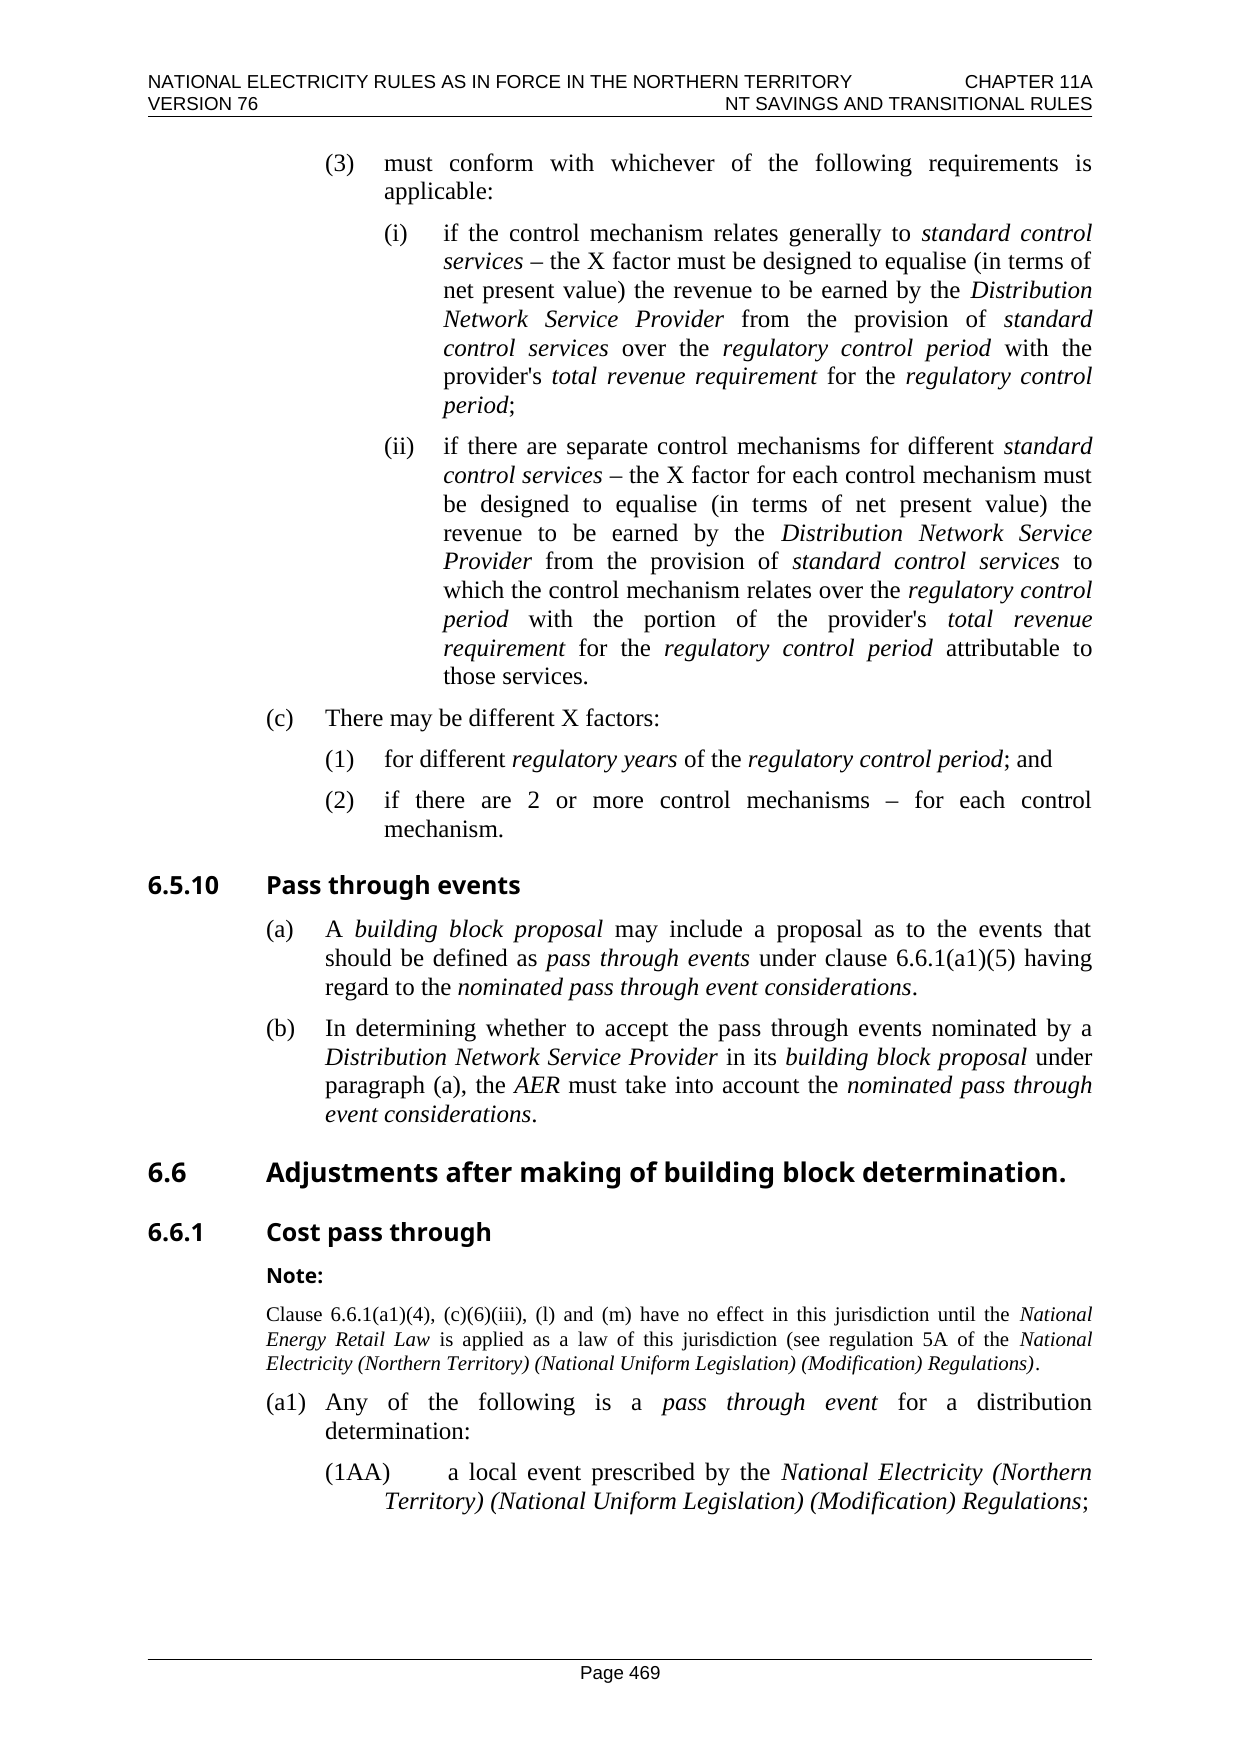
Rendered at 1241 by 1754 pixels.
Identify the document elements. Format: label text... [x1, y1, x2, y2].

list (b) In determining whether to accept the pass through events nominated by a Distribution Network Service Provider in its building block proposal under paragraph (a), the AER must take into account the nominated pass through event considerations. [266, 1013, 1092, 1128]
list (2) if there are 2 or more control mechanisms – for each control mechanism. [325, 785, 1092, 843]
title 6.5.10 Pass through events [148, 868, 1092, 902]
title 6.6.1 Cost pass through [148, 1215, 1092, 1249]
list (i) if the control mechanism relates generally to standard control services – the X factor must be designed to equalise (in terms of net present value) the revenue to be earned by the Distribution Network Service Provider from the provision of standard control services over the regulatory control period with the provider's total revenue requirement for the regulatory control period; [384, 218, 1092, 419]
list (a1) Any of the following is a pass through event for a distribution determination: [266, 1387, 1092, 1444]
list (ii) if there are separate control mechanisms for different standard control services – the X factor for each control mechanism must be designed to equalise (in terms of net present value) the revenue to be earned by the Distribution Network Service Provider from the provision of standard control services to which the control mechanism relates over the regulatory control period with the portion of the provider's total revenue requirement for the regulatory control period attributable to those services. [384, 431, 1092, 690]
title Note: [266, 1261, 1092, 1290]
title 6.6 Adjustments after making of building block determination. [148, 1153, 1092, 1190]
list (1) for different regulatory years of the regulatory control period; and [325, 744, 1092, 773]
list (a) A building block proposal may include a proposal as to the events that should be defined as pass through events under clause 6.6.1(a1)(5) having regard to the nominated pass through event considerations. [266, 914, 1092, 1001]
list (3) must conform with whichever of the following requirements is applicable: [325, 148, 1092, 205]
list (c) There may be different X factors: [266, 703, 1092, 731]
list (1AA) a local event prescribed by the National Electricity (Northern Territory) (National Uniform Legislation) (Modification) Regulations; [325, 1457, 1092, 1514]
text Clause 6.6.1(a1)(4), (c)(6)(iii), (l) and (m) have no effect in this jurisdiction until the National Energy Retail Law is applied as a law of this jurisdiction (see regulation 5A of the National Electricity (Northern Territory) (National Uniform Legislation) (Modification) Regulations). [266, 1302, 1092, 1374]
